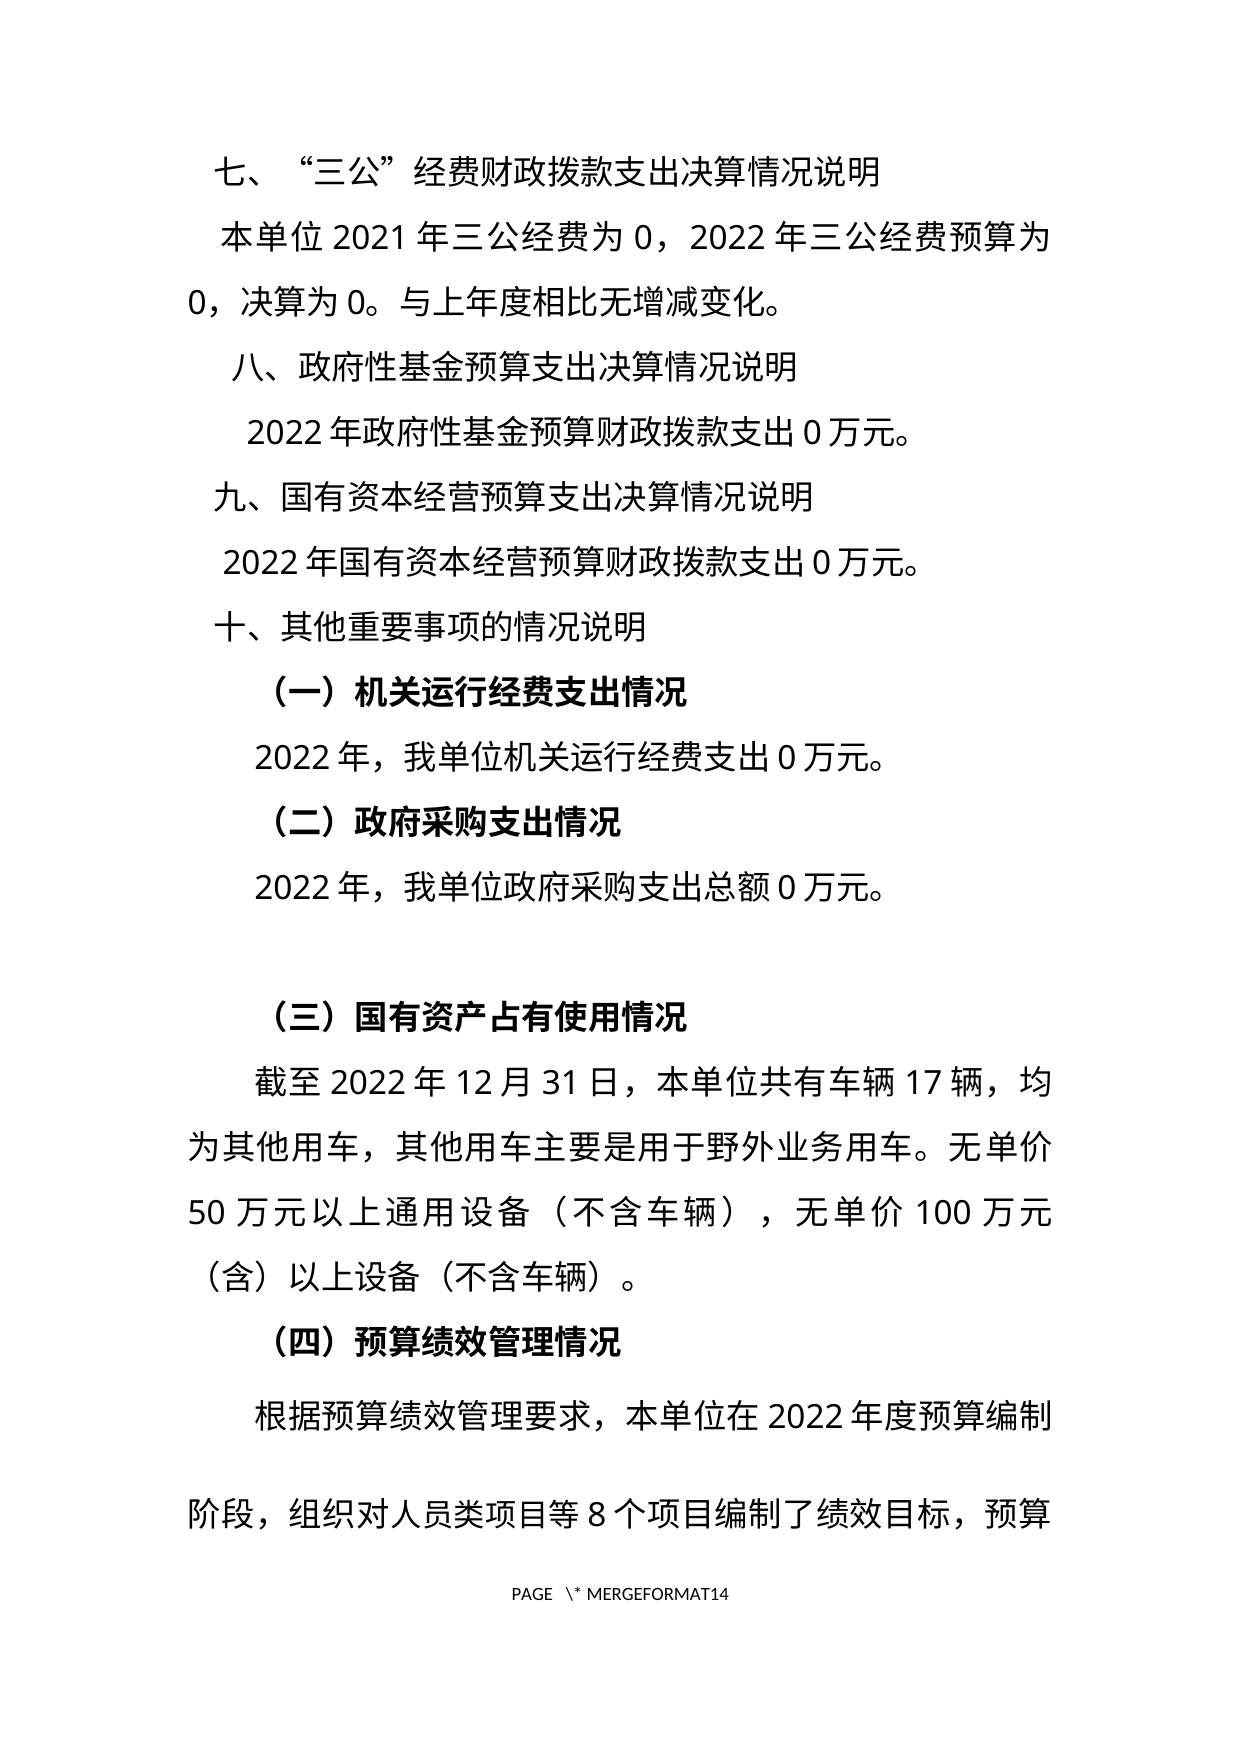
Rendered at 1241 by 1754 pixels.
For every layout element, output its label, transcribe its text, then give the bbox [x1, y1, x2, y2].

text （三）国有资产占有使用情况 [187, 982, 1053, 1047]
text 七、“三公”经费财政拨款支出决算情况说明 [187, 137, 1053, 202]
list 八、政府性基金预算支出决算情况说明 [231, 332, 1053, 397]
list 本单位2021年三公经费为0，2022年三公经费预算为0，决算为0。与上年度相比无增减变化。 [187, 202, 1053, 332]
text 十、其他重要事项的情况说明 [187, 592, 1053, 657]
text 九、国有资本经营预算支出决算情况说明 [187, 462, 1053, 527]
text 截至2022年12月31日，本单位共有车辆17辆，均为其他用车，其他用车主要是用于野外业务用车。无单价50万元以上通用设备（不含车辆），无单价100万元（含）以上设备（不含车辆）。 [187, 1047, 1053, 1307]
text （一）机关运行经费支出情况 [187, 657, 1053, 722]
text （四）预算绩效管理情况 [187, 1307, 1053, 1372]
text 2022年国有资本经营预算财政拨款支出0万元。 [187, 527, 1053, 592]
text 2022年政府性基金预算财政拨款支出0万元。 [187, 397, 1053, 462]
text 2022年，我单位政府采购支出总额0万元。 [187, 852, 1053, 917]
text 2022年，我单位机关运行经费支出0万元。 [187, 722, 1053, 787]
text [187, 1382, 1053, 1544]
text （二）政府采购支出情况 [187, 787, 1053, 852]
